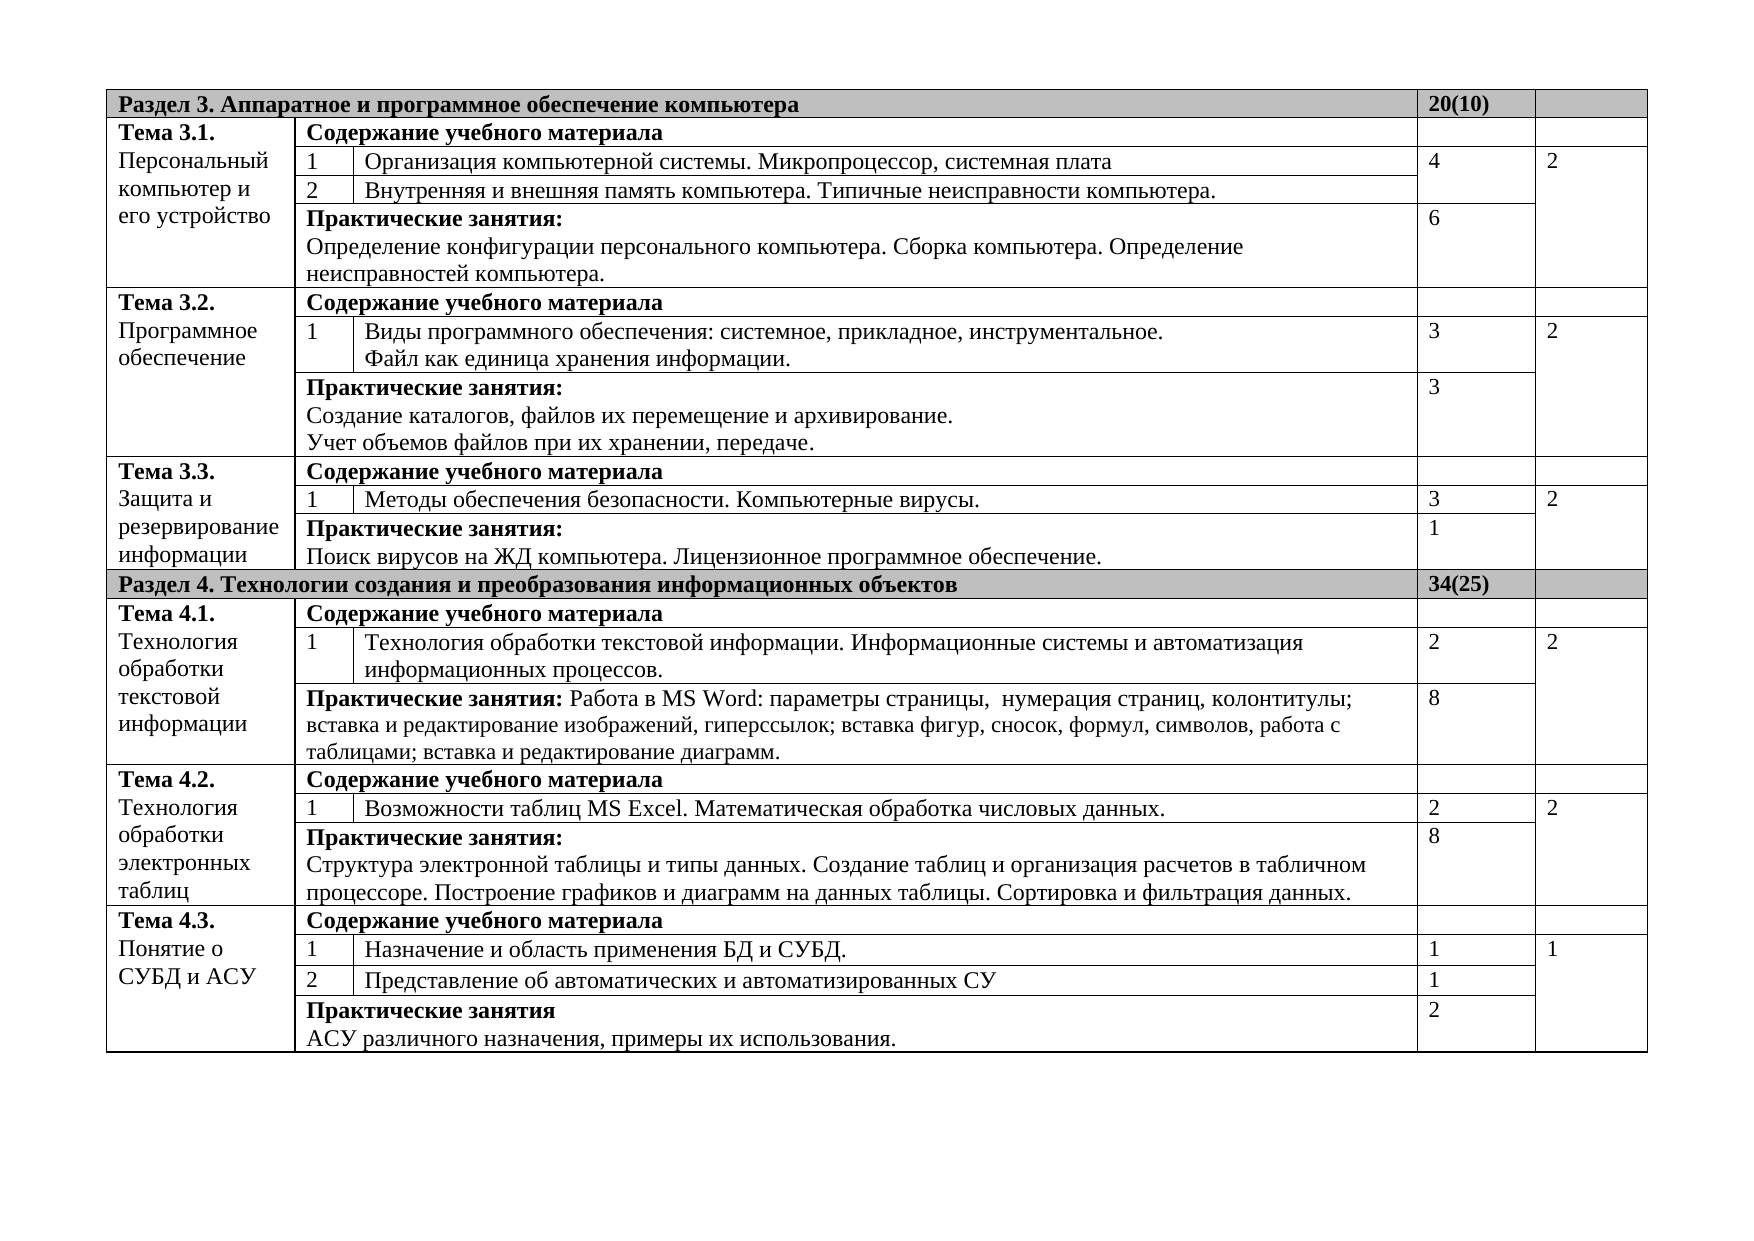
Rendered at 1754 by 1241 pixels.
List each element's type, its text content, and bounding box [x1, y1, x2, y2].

table_cell Содержание учебного материала [296, 599, 1417, 627]
table_cell [1536, 288, 1647, 316]
table_cell 2 [1418, 794, 1535, 822]
table_cell Технология обработки текстовой информации. Информационные системы и автоматизация информационных процессов. [354, 628, 1417, 683]
table_cell [1536, 570, 1647, 598]
table_cell [1418, 118, 1535, 146]
table_cell [1418, 765, 1535, 793]
table_cell 2 [1536, 794, 1647, 905]
table_cell Практические занятия: Структура электронной таблицы и типы данных. Создание таблиц и организация расчетов в табличном процессоре. Построение графиков и диаграмм на данных таблицы. Сортировка и фильтрация данных. [296, 823, 1417, 905]
table_cell 8 [1418, 823, 1535, 905]
table_cell Возможности таблиц MS Excel. Математическая обработка числовых данных. [354, 794, 1417, 822]
table_cell Тема 4.3. Понятие о СУБД и АСУ [107, 906, 294, 1051]
table_header Раздел 3. Аппаратное и программное обеспечение компьютера [107, 90, 1417, 117]
table_cell 1 [296, 147, 353, 174]
table_cell 4 [1418, 147, 1535, 203]
table_cell Содержание учебного материала [296, 765, 1417, 793]
table_cell [1418, 599, 1535, 627]
table_cell 2 [1418, 996, 1535, 1051]
table_cell Внутренняя и внешняя память компьютера. Типичные неисправности компьютера. [354, 176, 1417, 203]
table_cell 1 [1418, 966, 1535, 995]
table_cell 1 [296, 486, 353, 513]
table_cell Практические занятия: Определение конфигурации персонального компьютера. Сборка компьютера. Определение неисправностей компьютера. [296, 204, 1417, 287]
table_cell 1 [296, 317, 353, 372]
table_cell Тема 3.2. Программное обеспечение [107, 288, 294, 456]
table_cell [1418, 288, 1535, 316]
table_cell Практические занятия: Работа в MS Word: параметры страницы, нумерация страниц, колонтитулы; вставка и редактирование изображений, гиперссылок; вставка фигур, сносок, формул, символов, работа с таблицами; вставка и редактирование диаграмм. [296, 684, 1417, 764]
table_cell 2 [1536, 147, 1647, 287]
table_cell [1536, 599, 1647, 627]
table_cell Тема 4.1. Технология обработки текстовой информации [107, 599, 294, 764]
table_cell Представление об автоматических и автоматизированных СУ [354, 966, 1417, 995]
table_cell 2 [296, 176, 353, 203]
table_cell 1 [1418, 935, 1535, 964]
table_cell 8 [1418, 684, 1535, 764]
table_cell [1536, 765, 1647, 793]
table_cell 2 [1536, 628, 1647, 764]
table_cell [1418, 457, 1535, 484]
table_cell [1536, 118, 1647, 146]
table_cell Практические занятия: Создание каталогов, файлов их перемещение и архивирование. Учет объемов файлов при их хранении, передаче. [296, 373, 1417, 456]
table_cell 2 [1536, 486, 1647, 569]
table_cell 2 [1536, 317, 1647, 456]
table_cell 2 [296, 966, 353, 995]
table_cell 3 [1418, 317, 1535, 372]
table_cell 6 [1418, 204, 1535, 287]
table_cell 1 [296, 935, 353, 964]
table_cell [1536, 457, 1647, 484]
table_cell Виды программного обеспечения: системное, прикладное, инструментальное. Файл как единица хранения информации. [354, 317, 1417, 372]
table_cell Раздел 4. Технологии создания и преобразования информационных объектов [107, 570, 1417, 598]
table_cell 3 [1418, 486, 1535, 513]
table_cell Практические занятия АСУ различного назначения, примеры их использования. [296, 996, 1417, 1051]
table_cell 1 [1418, 514, 1535, 569]
table_cell Содержание учебного материала [296, 457, 1417, 484]
table_cell Практические занятия: Поиск вирусов на ЖД компьютера. Лицензионное программное обеспечение. [296, 514, 1417, 569]
table_cell 3 [1418, 373, 1535, 456]
table_cell Содержание учебного материала [296, 118, 1417, 146]
table_cell 2 [1418, 628, 1535, 683]
table_cell 1 [296, 794, 353, 822]
table_cell 1 [296, 628, 353, 683]
table_cell Содержание учебного материала [296, 906, 1417, 934]
table_cell Тема 3.3. Защита и резервирование информации [107, 457, 294, 569]
table_cell Назначение и область применения БД и СУБД. [354, 935, 1417, 964]
table_cell Тема 3.1. Персональный компьютер и его устройство [107, 118, 294, 287]
table_cell Содержание учебного материала [296, 288, 1417, 316]
table_cell [1536, 906, 1647, 934]
table_cell [1418, 906, 1535, 934]
table_cell 1 [1536, 935, 1647, 1051]
table_header 20(10) [1418, 90, 1535, 117]
table_header [1536, 90, 1647, 117]
table_cell Методы обеспечения безопасности. Компьютерные вирусы. [354, 486, 1417, 513]
table_cell 34(25) [1418, 570, 1535, 598]
table_cell Организация компьютерной системы. Микропроцессор, системная плата [354, 147, 1417, 174]
table_cell Тема 4.2. Технология обработки электронных таблиц [107, 765, 294, 905]
